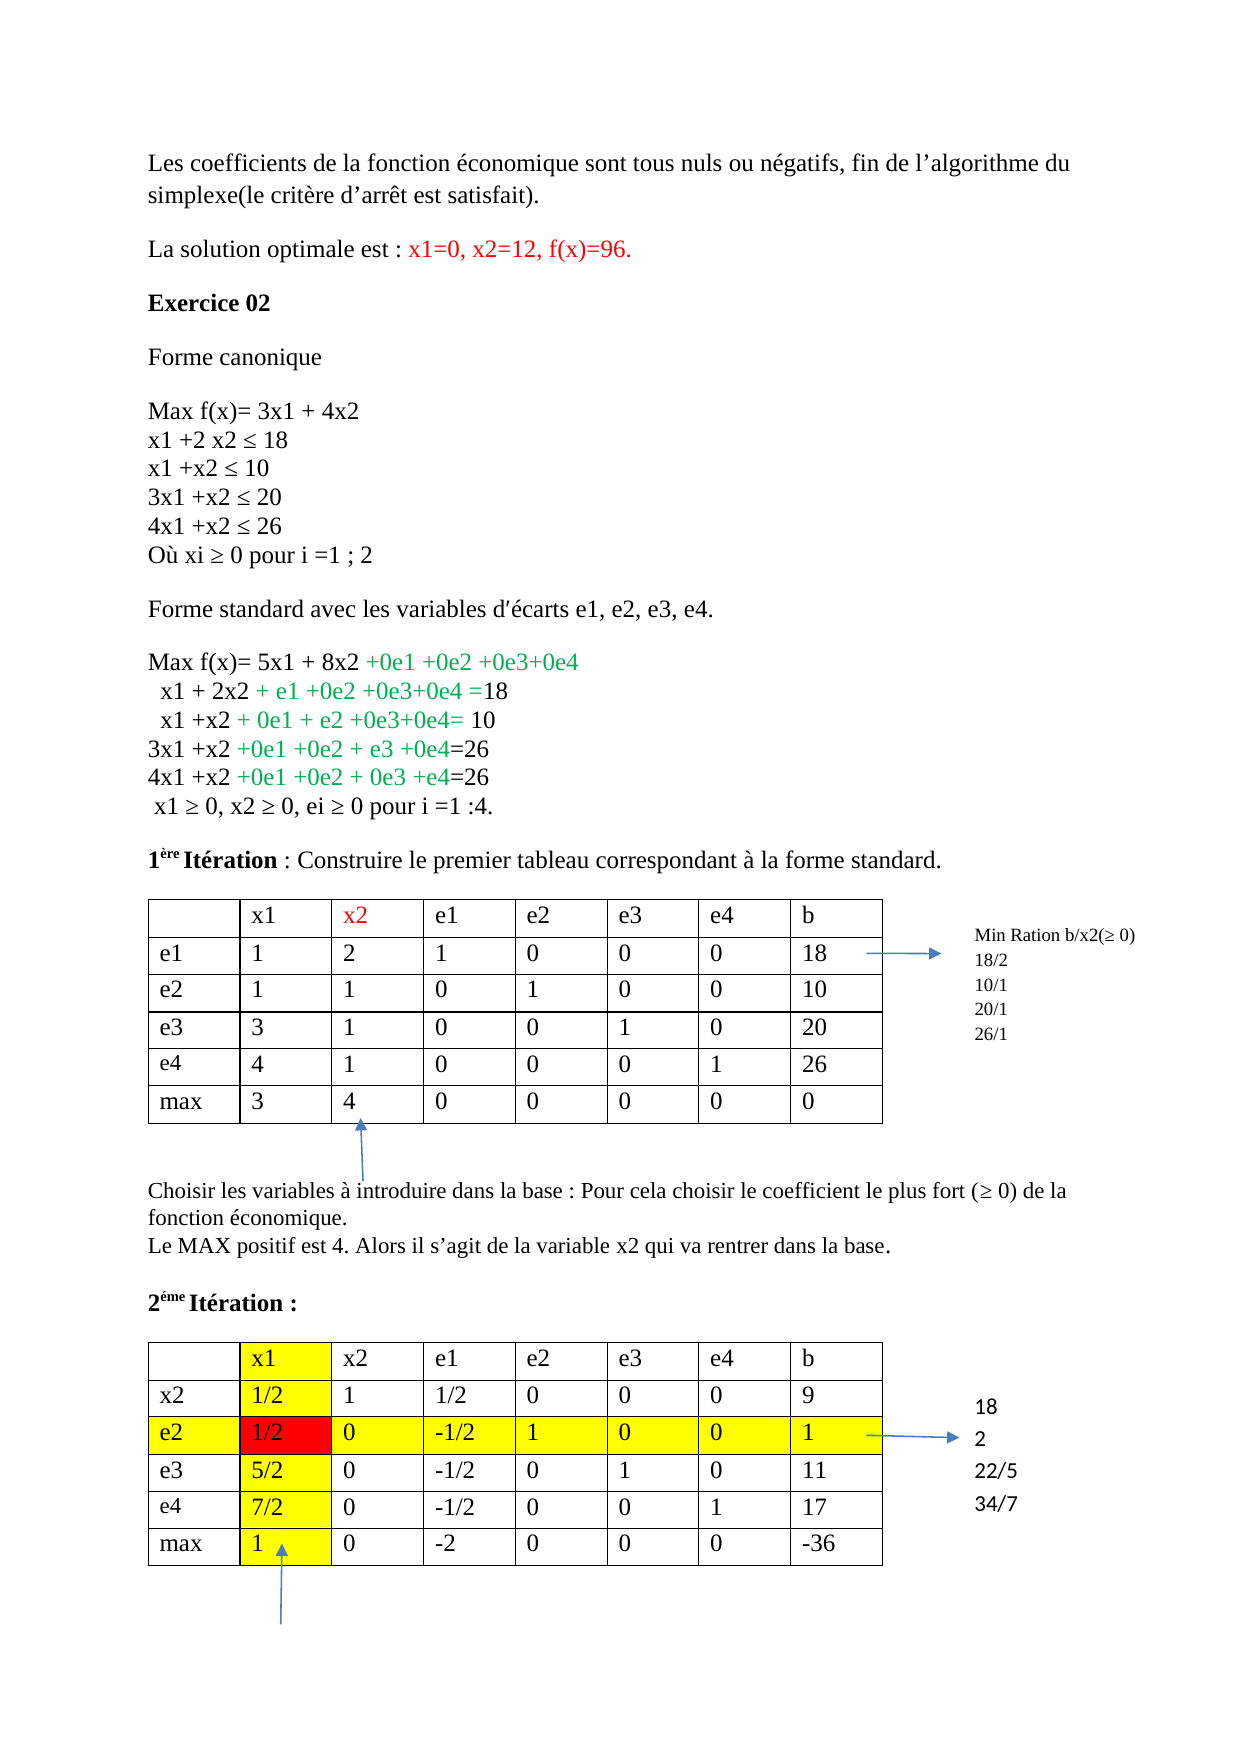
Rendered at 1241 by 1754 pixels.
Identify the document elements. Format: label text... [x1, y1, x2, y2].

table_cell 0 [424, 1049, 515, 1085]
text x1 +2 x2 ≤ 18 [148, 425, 1093, 453]
text 4x1 +x2 ≤ 26 [148, 511, 1093, 540]
table_cell 1 [424, 938, 515, 973]
text 3x1 +x2 ≤ 20 [148, 482, 1093, 511]
table_cell 0 [699, 1455, 790, 1491]
table_cell 0 [332, 1417, 423, 1454]
table_header e2 [516, 1343, 607, 1379]
text Les coefficients de la fonction économique sont tous nuls ou négatifs, fin de l’algorithme du simplexe(le critère d’arrêt est satisfait). [148, 148, 1093, 209]
table_header e1 [424, 1343, 515, 1379]
text x1 +x2 + 0e1 + e2 +0e3+0e4= 10 [148, 705, 1093, 734]
table_cell max [149, 1086, 239, 1123]
table_cell x2 [149, 1381, 239, 1416]
table_cell 1 [608, 1013, 698, 1048]
table_cell e2 [149, 975, 239, 1011]
text x1 +x2 ≤ 10 [148, 453, 1093, 482]
table_cell 4 [241, 1049, 331, 1085]
table_cell -2 [424, 1529, 515, 1565]
table_cell 9 [791, 1381, 882, 1416]
table_cell 1 [241, 975, 331, 1011]
text Forme standard avec les variables d′écarts e1, e2, e3, e4. [148, 594, 1093, 622]
table_cell 1 [332, 1013, 423, 1048]
table_cell 1 [241, 938, 331, 973]
table_cell e1 [149, 938, 239, 973]
table_cell 0 [699, 975, 790, 1011]
table_cell 18 [791, 938, 882, 973]
text x1 ≥ 0, x2 ≥ 0, ei ≥ 0 pour i =1 :4. [148, 791, 1093, 820]
table_cell 0 [516, 1529, 607, 1565]
table_cell 0 [332, 1529, 423, 1565]
table_cell e3 [149, 1455, 239, 1491]
table_cell 0 [699, 1417, 790, 1454]
table_cell 1/2 [241, 1417, 331, 1454]
table_cell 0 [424, 1013, 515, 1048]
table_cell 0 [699, 1086, 790, 1123]
table_header b [791, 900, 882, 937]
table_cell e2 [149, 1417, 239, 1454]
text 4x1 +x2 +0e1 +0e2 + 0e3 +e4=26 [148, 762, 1093, 791]
table_cell 0 [608, 1086, 698, 1123]
text 1ère Itération : Construire le premier tableau correspondant à la forme standard. [148, 845, 1093, 874]
table_cell 0 [516, 1086, 607, 1123]
table_cell 1 [241, 1529, 331, 1565]
table_cell 0 [516, 1455, 607, 1491]
table_cell 0 [699, 1529, 790, 1565]
table_cell 0 [699, 1013, 790, 1048]
table_cell 0 [608, 1492, 698, 1527]
table_cell 0 [699, 938, 790, 973]
table_cell 0 [608, 975, 698, 1011]
table_cell e4 [149, 1492, 239, 1527]
table_cell 3 [241, 1013, 331, 1048]
table_cell 10 [791, 975, 882, 1011]
table_cell 0 [516, 938, 607, 973]
table_header e4 [699, 1343, 790, 1379]
table_cell 1 [332, 1381, 423, 1416]
table_header e3 [608, 900, 698, 937]
table_cell 7/2 [241, 1492, 331, 1527]
table_header x1 [241, 1343, 331, 1379]
table_header x1 [241, 900, 331, 937]
table_cell 0 [516, 1381, 607, 1416]
table_cell 0 [699, 1381, 790, 1416]
table_cell 20 [791, 1013, 882, 1048]
text Où xi ≥ 0 pour i =1 ; 2 [148, 540, 1093, 568]
text Max f(x)= 3x1 + 4x2 [148, 396, 1093, 425]
table_cell 0 [516, 1013, 607, 1048]
table_header e3 [608, 1343, 698, 1379]
table_cell 0 [332, 1492, 423, 1527]
table_cell 1 [699, 1492, 790, 1527]
table_cell 1 [332, 975, 423, 1011]
table_header [149, 900, 239, 937]
table_cell 0 [608, 1417, 698, 1454]
table_cell 1/2 [424, 1381, 515, 1416]
table_header x2 [332, 1343, 423, 1379]
text Choisir les variables à introduire dans la base : Pour cela choisir le coefficient le plus fort (≥ 0) de la fonction économique. [148, 1178, 1093, 1230]
table_cell 1 [699, 1049, 790, 1085]
text 3x1 +x2 +0e1 +0e2 + e3 +0e4=26 [148, 734, 1093, 762]
table_cell 0 [608, 938, 698, 973]
text Forme canonique [148, 342, 1093, 371]
table_header [149, 1343, 239, 1379]
table_cell -1/2 [424, 1492, 515, 1527]
table_cell 0 [791, 1086, 882, 1123]
text La solution optimale est : x1=0, x2=12, f(x)=96. [148, 234, 1093, 263]
table_cell 1 [791, 1417, 882, 1454]
table_cell 1 [332, 1049, 423, 1085]
table_cell 4 [332, 1086, 423, 1123]
table_cell 1 [516, 1417, 607, 1454]
table_header x2 [332, 900, 423, 937]
table_header e4 [699, 900, 790, 937]
table_cell 0 [608, 1049, 698, 1085]
text Exercice 02 [148, 288, 1093, 317]
table_cell 1/2 [241, 1381, 331, 1416]
text 2éme Itération : [148, 1288, 1093, 1317]
table_cell 1 [516, 975, 607, 1011]
table_header b [791, 1343, 882, 1379]
table_cell e4 [149, 1049, 239, 1085]
table_header e2 [516, 900, 607, 937]
table_cell 0 [332, 1455, 423, 1491]
table_cell -36 [791, 1529, 882, 1565]
table_cell 0 [424, 1086, 515, 1123]
table_cell 26 [791, 1049, 882, 1085]
text Le MAX positif est 4. Alors il s’agit de la variable x2 qui va rentrer dans la base. [148, 1230, 1093, 1259]
table_header e1 [424, 900, 515, 937]
table_cell 17 [791, 1492, 882, 1527]
table_cell 0 [424, 975, 515, 1011]
table_cell max [149, 1529, 239, 1565]
table_cell e3 [149, 1013, 239, 1048]
table_cell 0 [516, 1049, 607, 1085]
table_cell -1/2 [424, 1455, 515, 1491]
table_cell 0 [608, 1529, 698, 1565]
table_cell -1/2 [424, 1417, 515, 1454]
table_cell 5/2 [241, 1455, 331, 1491]
table_cell 11 [791, 1455, 882, 1491]
table_cell 0 [516, 1492, 607, 1527]
text Max f(x)= 5x1 + 8x2 +0e1 +0e2 +0e3+0e4 [148, 647, 1093, 676]
text x1 + 2x2 + e1 +0e2 +0e3+0e4 =18 [148, 676, 1093, 705]
table_cell 1 [608, 1455, 698, 1491]
table_cell 3 [241, 1086, 331, 1123]
table_cell 0 [608, 1381, 698, 1416]
table_cell 2 [332, 938, 423, 973]
